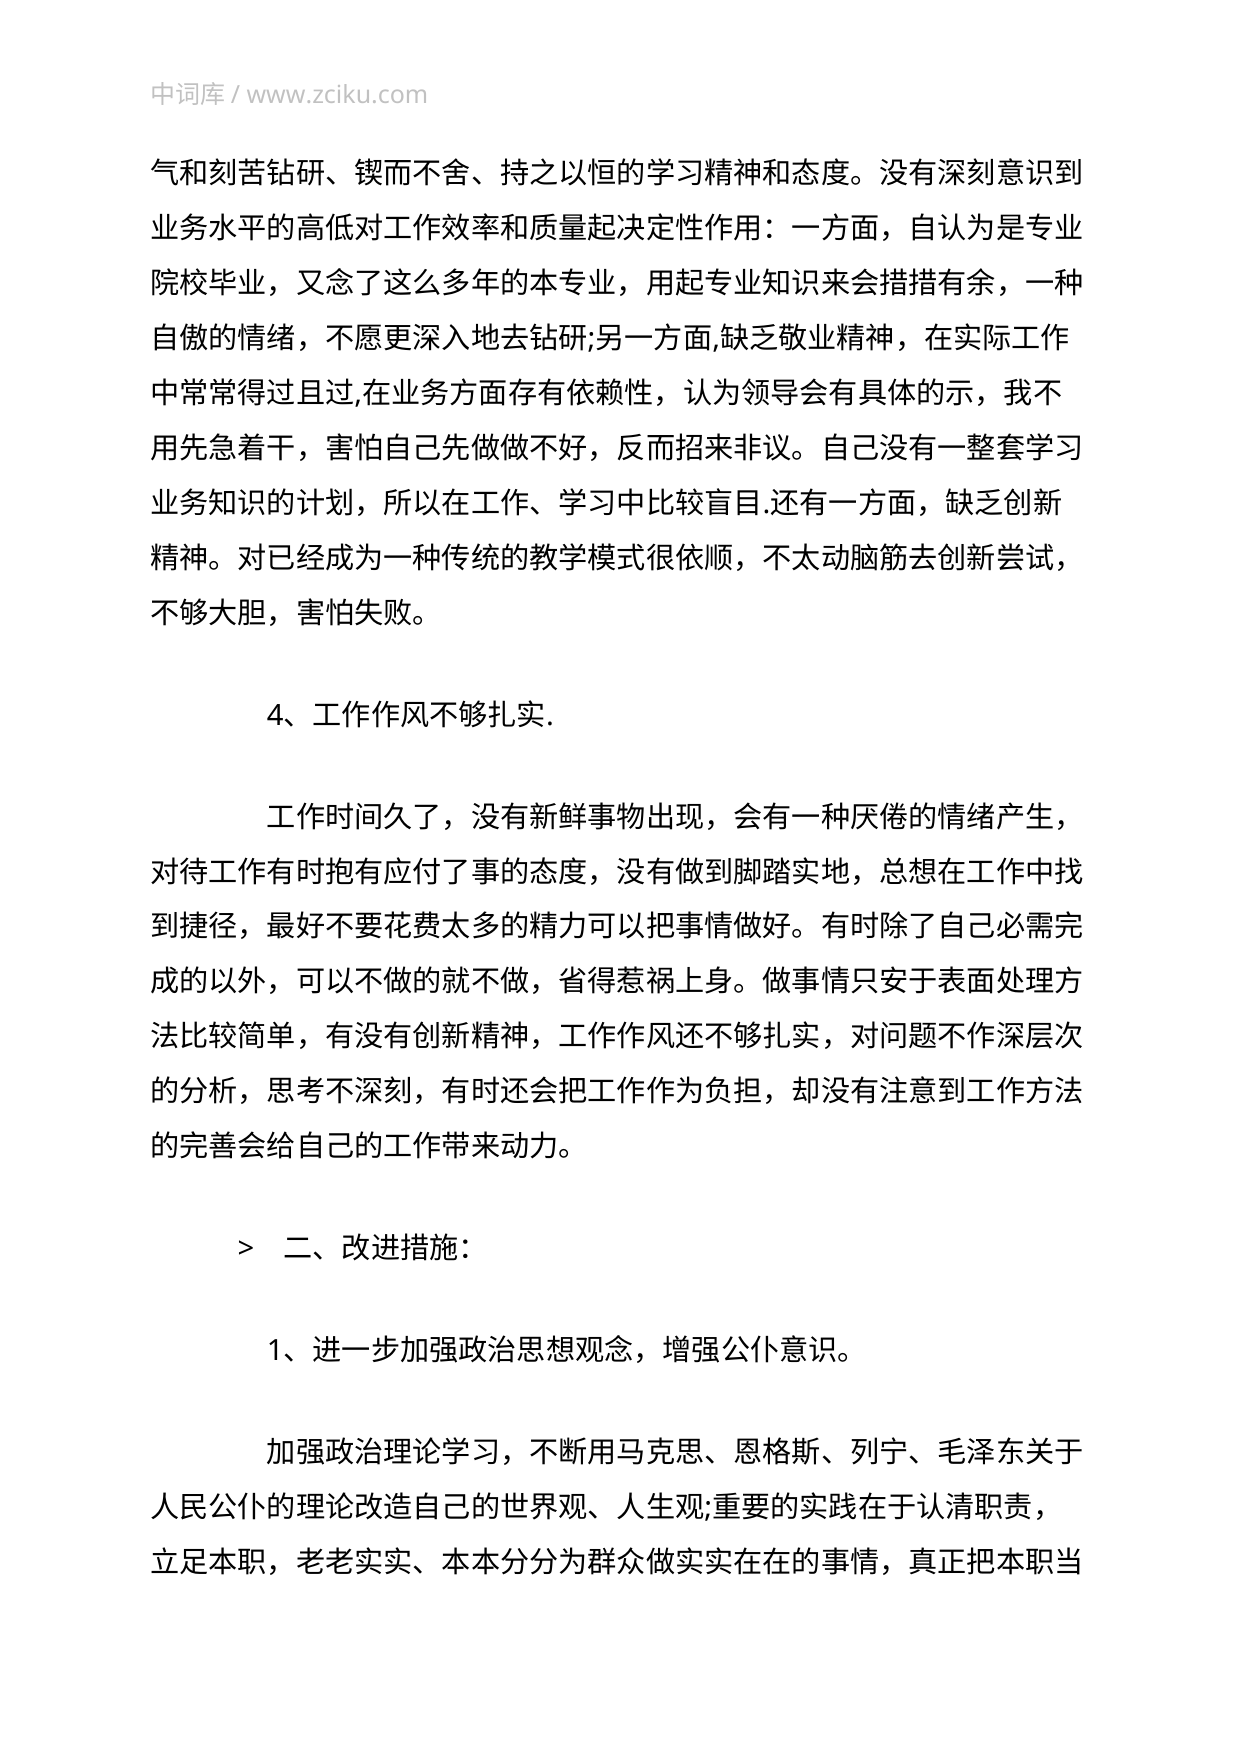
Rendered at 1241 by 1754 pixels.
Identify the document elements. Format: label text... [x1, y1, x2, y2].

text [150, 1428, 1090, 1581]
text 1、进一步加强政治思想观念，增强公仆意识。 [150, 1326, 1090, 1369]
text 4、工作作风不够扎实. [150, 691, 1090, 734]
text > 二、改进措施： [150, 1224, 1090, 1267]
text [150, 150, 1090, 632]
text 工作时间久了，没有新鲜事物出现，会有一种厌倦的情绪产生，对待工作有时抱有应付了事的态度，没有做到脚踏实地，总想在工作中找到捷径，最好不要花费太多的精力可以把事情做好。有时除了自己必需完成的以外，可以不做的就不做，省得惹祸上身。做事情只安于表面处理方法比较简单，有没有创新精神，工作作风还不够扎实，对问题不作深层次的分析，思考不深刻，有时还会把工作作为负担，却没有注意到工作方法的完善会给自己的工作带来动力。 [150, 793, 1090, 1165]
